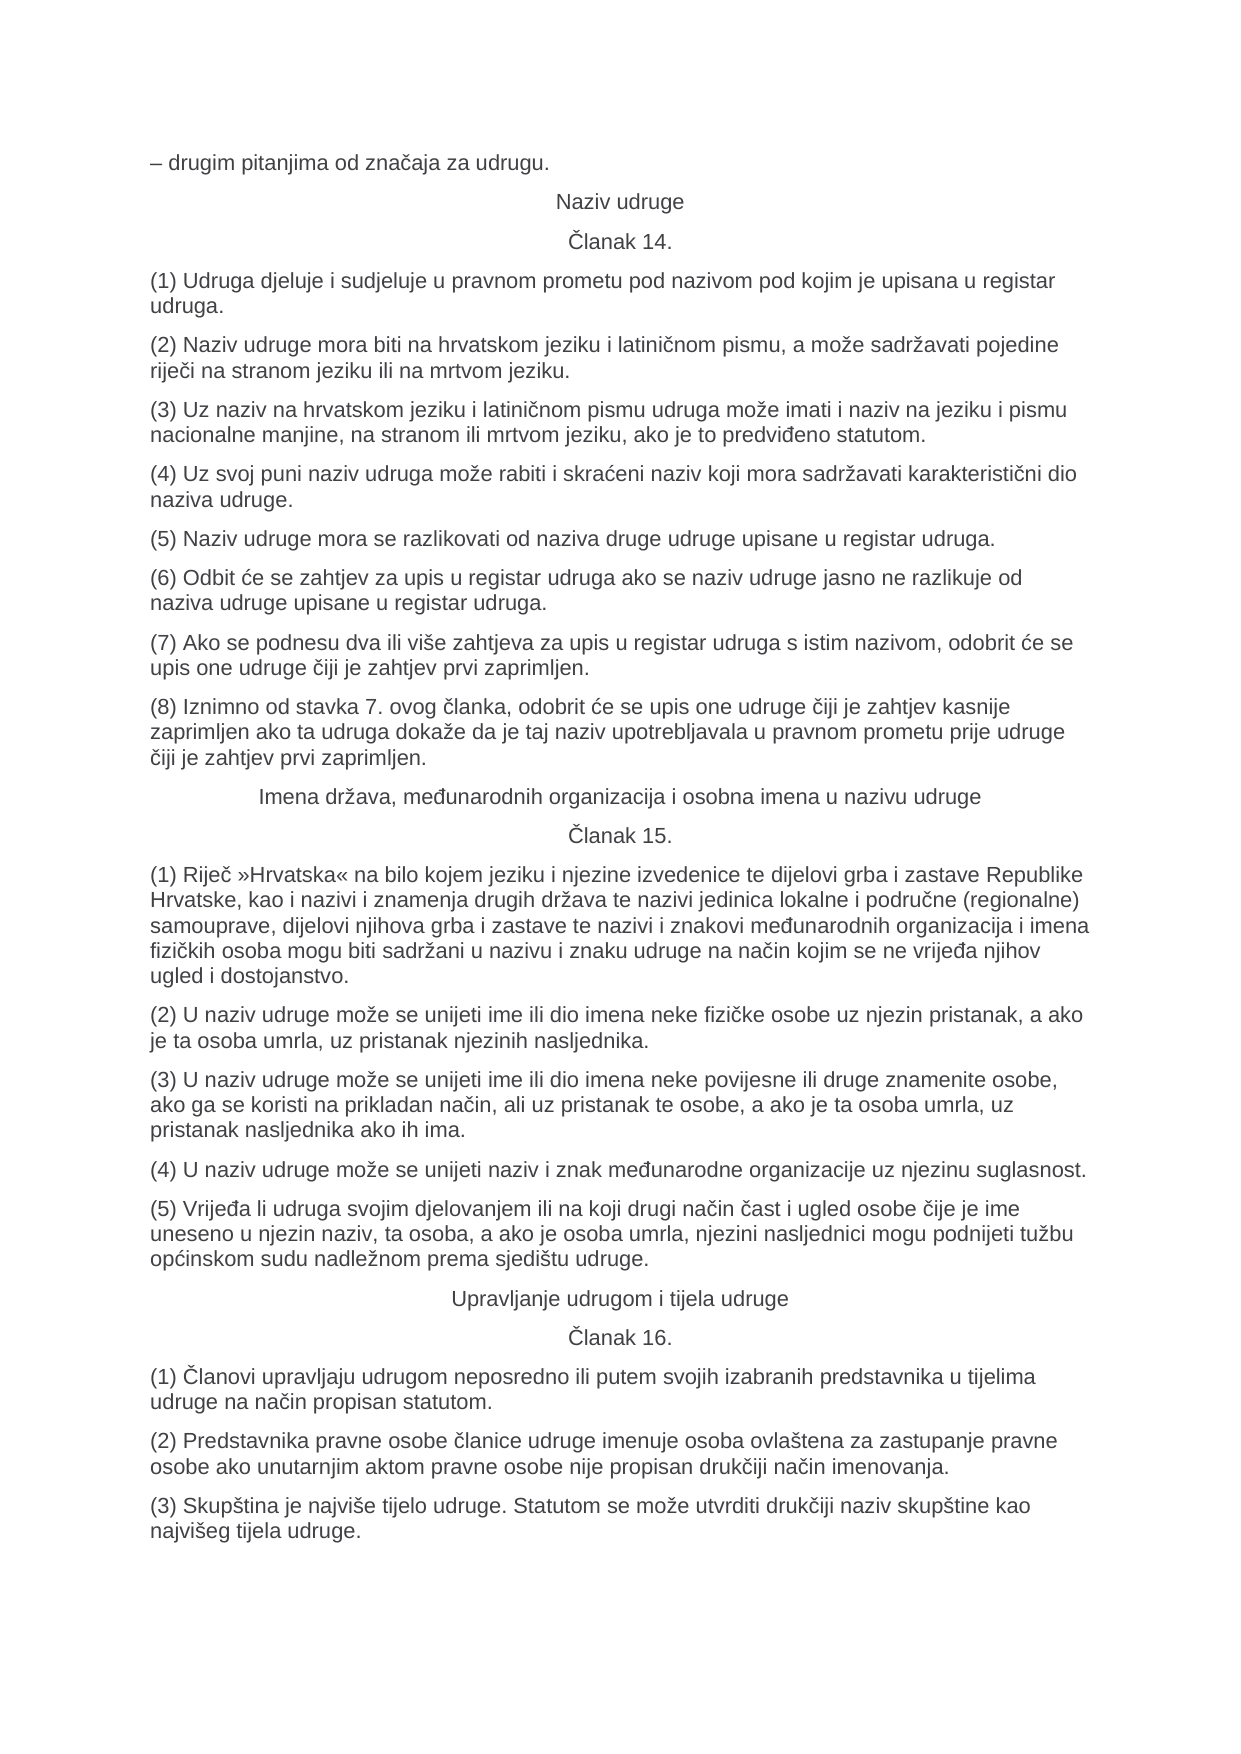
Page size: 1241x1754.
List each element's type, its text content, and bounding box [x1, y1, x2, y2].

text (3) Uz naziv na hrvatskom jeziku i latiničnom pismu udruga može imati i naziv na jeziku i pismu nacionalne manjine, na stranom ili mrtvom jeziku, ako je to predviđeno statutom. [150, 397, 1090, 447]
text (1) Članovi upravljaju udrugom neposredno ili putem svojih izabranih predstavnika u tijelima udruge na način propisan statutom. [150, 1364, 1090, 1414]
text Članak 14. [150, 228, 1090, 254]
text Upravljanje udrugom i tijela udruge [150, 1285, 1090, 1311]
text (4) Uz svoj puni naziv udruga može rabiti i skraćeni naziv koji mora sadržavati karakteristični dio naziva udruge. [150, 461, 1090, 512]
text Naziv udruge [150, 189, 1090, 214]
text (2) Naziv udruge mora biti na hrvatskom jeziku i latiničnom pismu, a može sadržavati pojedine riječi na stranom jeziku ili na mrtvom jeziku. [150, 332, 1090, 383]
text (2) U naziv udruge može se unijeti ime ili dio imena neke fizičke osobe uz njezin pristanak, a ako je ta osoba umrla, uz pristanak njezinih nasljednika. [150, 1002, 1090, 1053]
text (3) U naziv udruge može se unijeti ime ili dio imena neke povijesne ili druge znamenite osobe, ako ga se koristi na prikladan način, ali uz pristanak te osobe, a ako je ta osoba umrla, uz pristanak nasljednika ako ih ima. [150, 1067, 1090, 1142]
text (6) Odbit će se zahtjev za upis u registar udruga ako se naziv udruge jasno ne razlikuje od naziva udruge upisane u registar udruga. [150, 565, 1090, 615]
text (5) Naziv udruge mora se razlikovati od naziva druge udruge upisane u registar udruga. [150, 526, 1090, 551]
text (7) Ako se podnesu dva ili više zahtjeva za upis u registar udruga s istim nazivom, odobrit će se upis one udruge čiji je zahtjev prvi zaprimljen. [150, 629, 1090, 680]
text (8) Iznimno od stavka 7. ovog članka, odobrit će se upis one udruge čiji je zahtjev kasnije zaprimljen ako ta udruga dokaže da je taj naziv upotrebljavala u pravnom prometu prije udruge čiji je zahtjev prvi zaprimljen. [150, 694, 1090, 769]
text (4) U naziv udruge može se unijeti naziv i znak međunarodne organizacije uz njezinu suglasnost. [150, 1156, 1090, 1182]
text (3) Skupština je najviše tijelo udruge. Statutom se može utvrditi drukčiji naziv skupštine kao najvišeg tijela udruge. [150, 1493, 1090, 1543]
text (2) Predstavnika pravne osobe članice udruge imenuje osoba ovlaštena za zastupanje pravne osobe ako unutarnjim aktom pravne osobe nije propisan drukčiji način imenovanja. [150, 1428, 1090, 1479]
text Imena država, međunarodnih organizacija i osobna imena u nazivu udruge [150, 784, 1090, 809]
text Članak 15. [150, 823, 1090, 848]
text (5) Vrijeđa li udruga svojim djelovanjem ili na koji drugi način čast i ugled osobe čije je ime uneseno u njezin naziv, ta osoba, a ako je osoba umrla, njezini nasljednici mogu podnijeti tužbu općinskom sudu nadležnom prema sjedištu udruge. [150, 1196, 1090, 1271]
text (1) Udruga djeluje i sudjeluje u pravnom prometu pod nazivom pod kojim je upisana u registar udruga. [150, 268, 1090, 318]
text (1) Riječ »Hrvatska« na bilo kojem jeziku i njezine izvedenice te dijelovi grba i zastave Republike Hrvatske, kao i nazivi i znamenja drugih država te nazivi jedinica lokalne i područne (regionalne) samouprave, dijelovi njihova grba i zastave te nazivi i znakovi međunarodnih organizacija i imena fizičkih osoba mogu biti sadržani u nazivu i znaku udruge na način kojim se ne vrijeđa njihov ugled i dostojanstvo. [150, 862, 1090, 988]
text Članak 16. [150, 1325, 1090, 1350]
text – drugim pitanjima od značaja za udrugu. [150, 150, 1090, 175]
